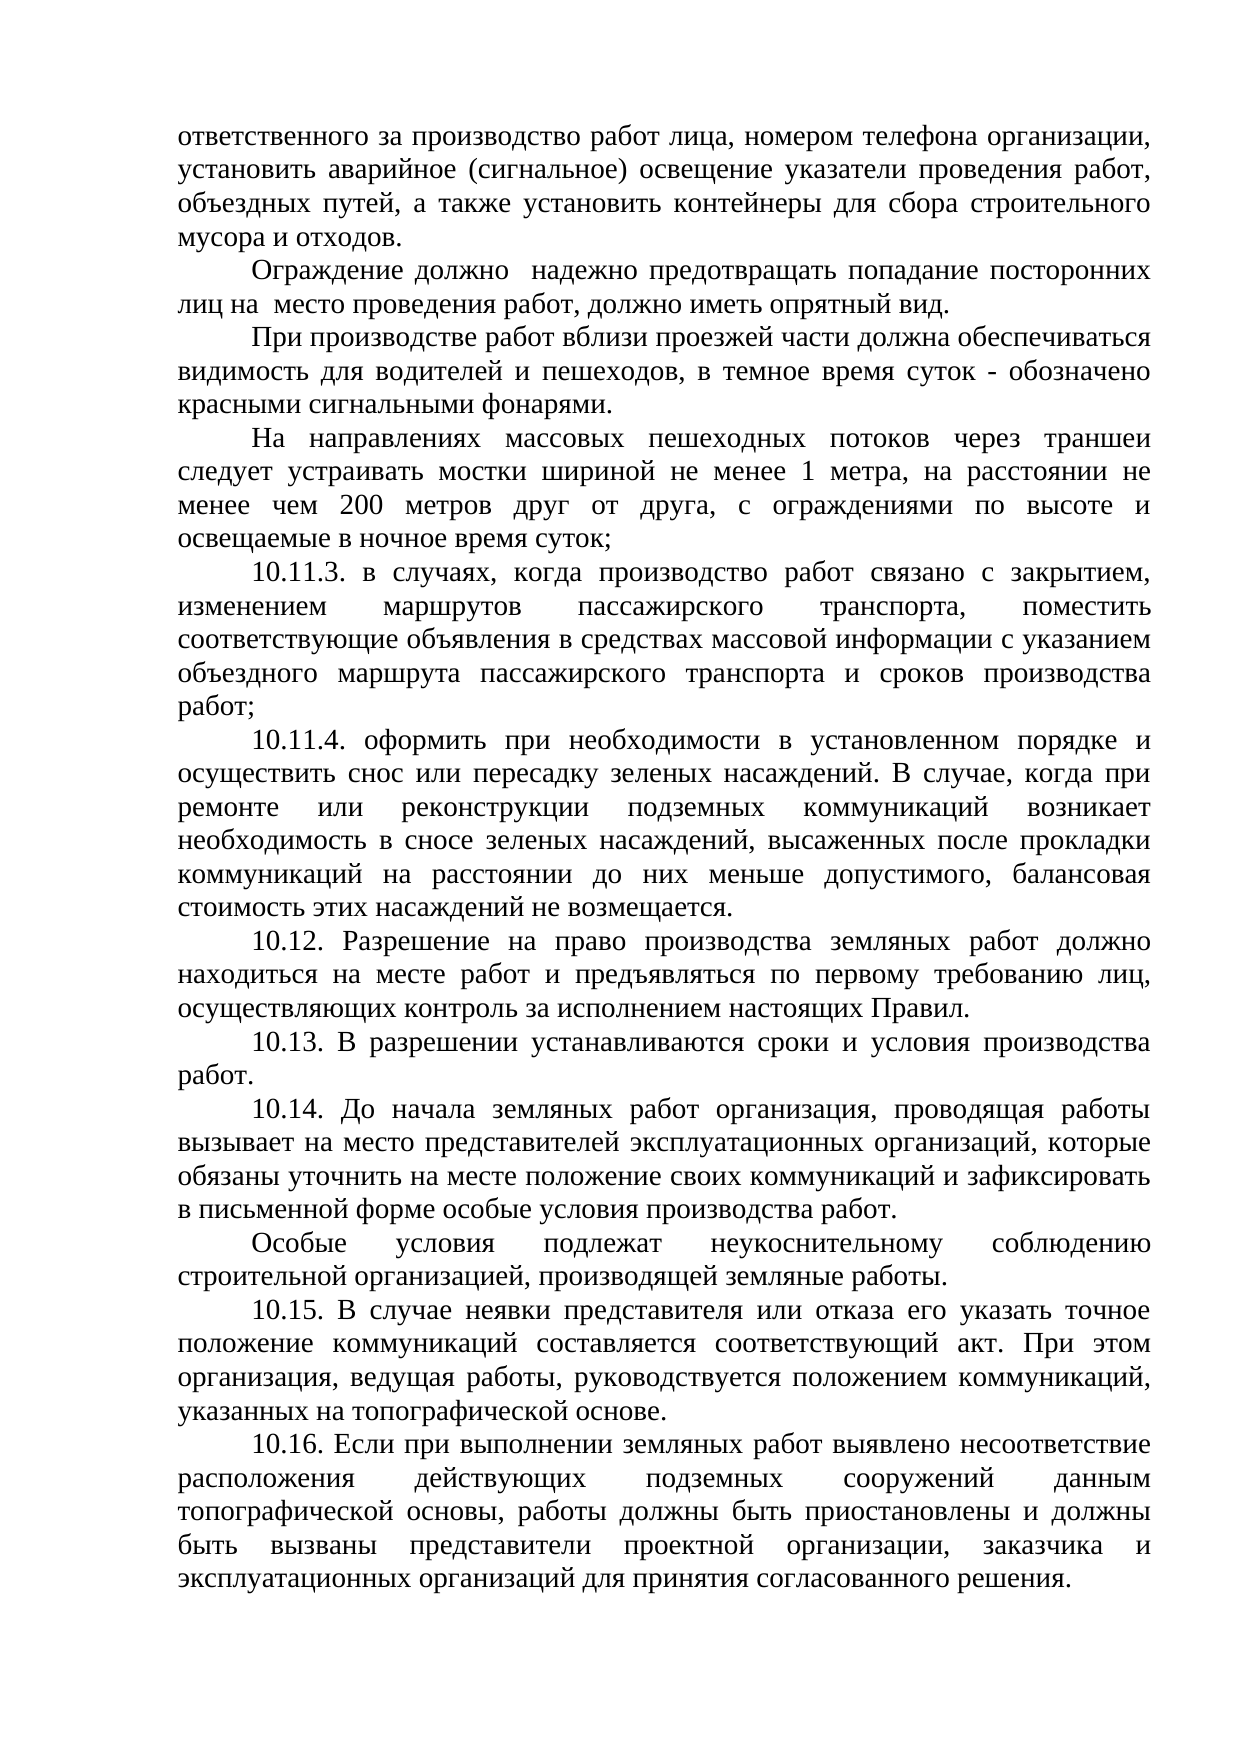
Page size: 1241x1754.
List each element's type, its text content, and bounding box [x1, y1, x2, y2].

text 10.11.3. в случаях, когда производство работ связано с закрытием, изменением маршрутов пассажирского транспорта, поместить соответствующие объявления в средствах массовой информации с указанием объездного маршрута пассажирского транспорта и сроков производства работ; [177, 554, 1152, 722]
text 10.13. В разрешении устанавливаются сроки и условия производства работ. [177, 1024, 1152, 1091]
text 10.12. Разрешение на право производства земляных работ должно находиться на месте работ и предъявляться по первому требованию лиц, осуществляющих контроль за исполнением настоящих Правил. [177, 923, 1152, 1024]
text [177, 118, 1152, 252]
text Особые условия подлежат неукоснительному соблюдению строительной организацией, производящей земляные работы. [177, 1225, 1152, 1292]
text 10.16. Если при выполнении земляных работ выявлено несоответствие расположения действующих подземных сооружений данным топографической основы, работы должны быть приостановлены и должны быть вызваны представители проектной организации, заказчика и эксплуатационных организаций для принятия согласованного решения. [177, 1426, 1152, 1594]
text Ограждение должно надежно предотвращать попадание посторонних лиц на место проведения работ, должно иметь опрятный вид. [177, 252, 1152, 319]
text 10.11.4. оформить при необходимости в установленном порядке и осуществить снос или пересадку зеленых насаждений. В случае, когда при ремонте или реконструкции подземных коммуникаций возникает необходимость в сносе зеленых насаждений, высаженных после прокладки коммуникаций на расстоянии до них меньше допустимого, балансовая стоимость этих насаждений не возмещается. [177, 722, 1152, 923]
text 10.14. До начала земляных работ организация, проводящая работы вызывает на место представителей эксплуатационных организаций, которые обязаны уточнить на месте положение своих коммуникаций и зафиксировать в письменной форме особые условия производства работ. [177, 1091, 1152, 1225]
text 10.15. В случае неявки представителя или отказа его указать точное положение коммуникаций составляется соответствующий акт. При этом организация, ведущая работы, руководствуется положением коммуникаций, указанных на топографической основе. [177, 1292, 1152, 1426]
text При производстве работ вблизи проезжей части должна обеспечиваться видимость для водителей и пешеходов, в темное время суток - обозначено красными сигнальными фонарями. [177, 319, 1152, 420]
text На направлениях массовых пешеходных потоков через траншеи следует устраивать мостки шириной не менее , на расстоянии не менее чем друг от друга, с ограждениями по высоте и освещаемые в ночное время суток; [177, 420, 1152, 554]
